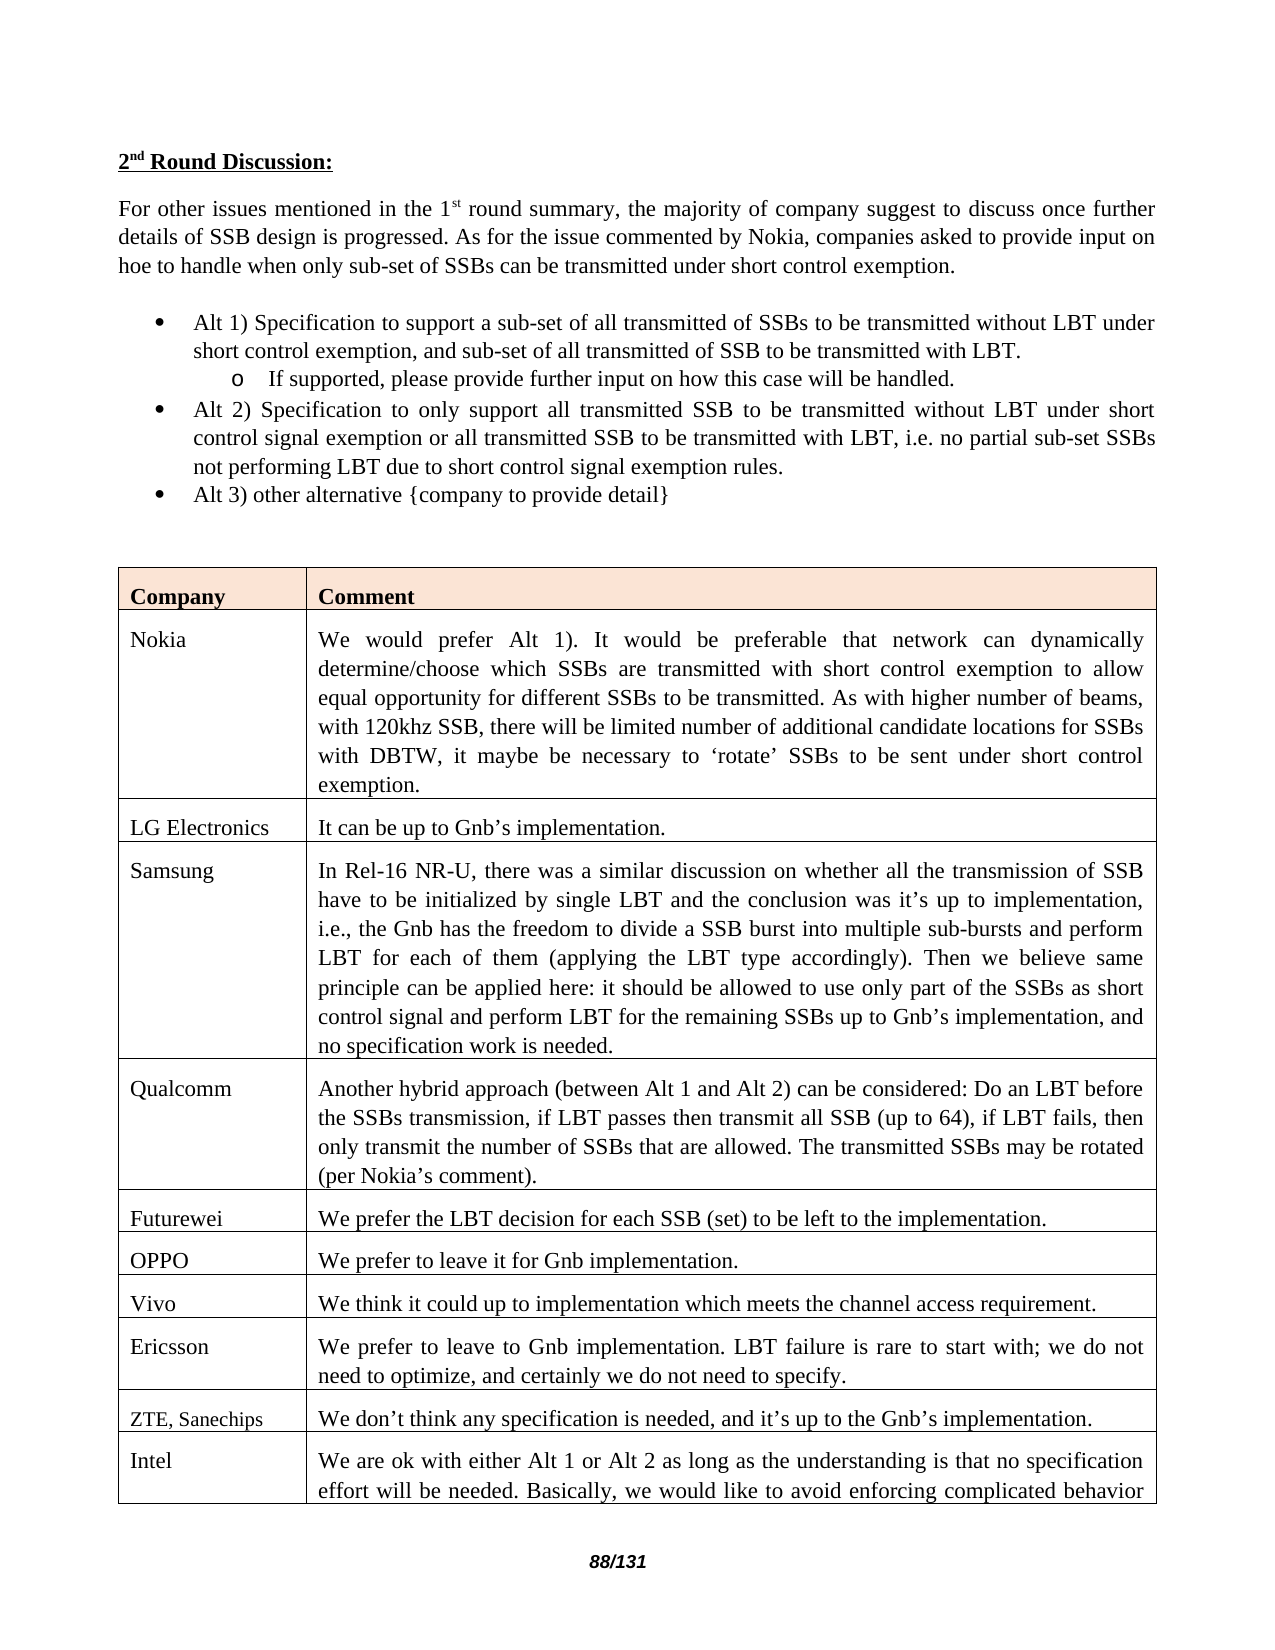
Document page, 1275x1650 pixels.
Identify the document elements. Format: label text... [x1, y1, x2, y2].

subtitle 2nd Round Discussion: [118, 148, 1157, 174]
table_cell ZTE, Sanechips [119, 1390, 306, 1431]
table_cell We prefer the LBT decision for each SSB (set) to be left to the implementation. [307, 1190, 1156, 1231]
list If supported, please provide further input on how this case will be handled. [231, 366, 1157, 394]
table_cell In Rel-16 NR-U, there was a similar discussion on whether all the transmission of SSB have to be initialized by single LBT and the conclusion was it’s up to implementation, i.e., the Gnb has the freedom to divide a SSB burst into multiple sub-bursts and perform LBT for each of them (applying the LBT type accordingly). Then we believe same principle can be applied here: it should be allowed to use only part of the SSBs as short control signal and perform LBT for the remaining SSBs up to Gnb’s implementation, and no specification work is needed. [307, 842, 1156, 1058]
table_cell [307, 1432, 1156, 1503]
table_cell Futurewei [119, 1190, 306, 1231]
table_cell We prefer to leave to Gnb implementation. LBT failure is rare to start with; we do not need to optimize, and certainly we do not need to specify. [307, 1318, 1156, 1388]
table_header Company [119, 568, 306, 609]
table_cell We prefer to leave it for Gnb implementation. [307, 1232, 1156, 1274]
table_cell Intel [119, 1432, 306, 1503]
list Alt 1) Specification to support a sub-set of all transmitted of SSBs to be transmitted without LBT under short control exemption, and sub-set of all transmitted of SSB to be transmitted with LBT. [156, 309, 1157, 363]
table_cell Nokia [119, 610, 306, 798]
table_cell Vivo [119, 1275, 306, 1317]
table_cell OPPO [119, 1232, 306, 1274]
table_cell Another hybrid approach (between Alt 1 and Alt 2) can be considered: Do an LBT before the SSBs transmission, if LBT passes then transmit all SSB (up to 64), if LBT fails, then only transmit the number of SSBs that are allowed. The transmitted SSBs may be rotated (per Nokia’s comment). [307, 1059, 1156, 1188]
table_cell It can be up to Gnb’s implementation. [307, 799, 1156, 841]
list Alt 3) other alternative {company to provide detail} [156, 481, 1157, 508]
table_cell LG Electronics [119, 799, 306, 841]
table_cell We think it could up to implementation which meets the channel access requirement. [307, 1275, 1156, 1317]
table_cell We would prefer Alt 1). It would be preferable that network can dynamically determine/choose which SSBs are transmitted with short control exemption to allow equal opportunity for different SSBs to be transmitted. As with higher number of beams, with 120khz SSB, there will be limited number of additional candidate locations for SSBs with DBTW, it maybe be necessary to ‘rotate’ SSBs to be sent under short control exemption. [307, 610, 1156, 798]
table_cell Samsung [119, 842, 306, 1058]
table_header Comment [307, 568, 1156, 609]
list Alt 2) Specification to only support all transmitted SSB to be transmitted without LBT under short control signal exemption or all transmitted SSB to be transmitted with LBT, i.e. no partial sub-set SSBs not performing LBT due to short control signal exemption rules. [156, 396, 1157, 479]
table_cell Qualcomm [119, 1059, 306, 1188]
table_cell Ericsson [119, 1318, 306, 1388]
table_cell We don’t think any specification is needed, and it’s up to the Gnb’s implementation. [307, 1390, 1156, 1431]
text For other issues mentioned in the 1st round summary, the majority of company suggest to discuss once further details of SSB design is progressed. As for the issue commented by Nokia, companies asked to provide input on hoe to handle when only sub-set of SSBs can be transmitted under short control exemption. [118, 195, 1157, 278]
